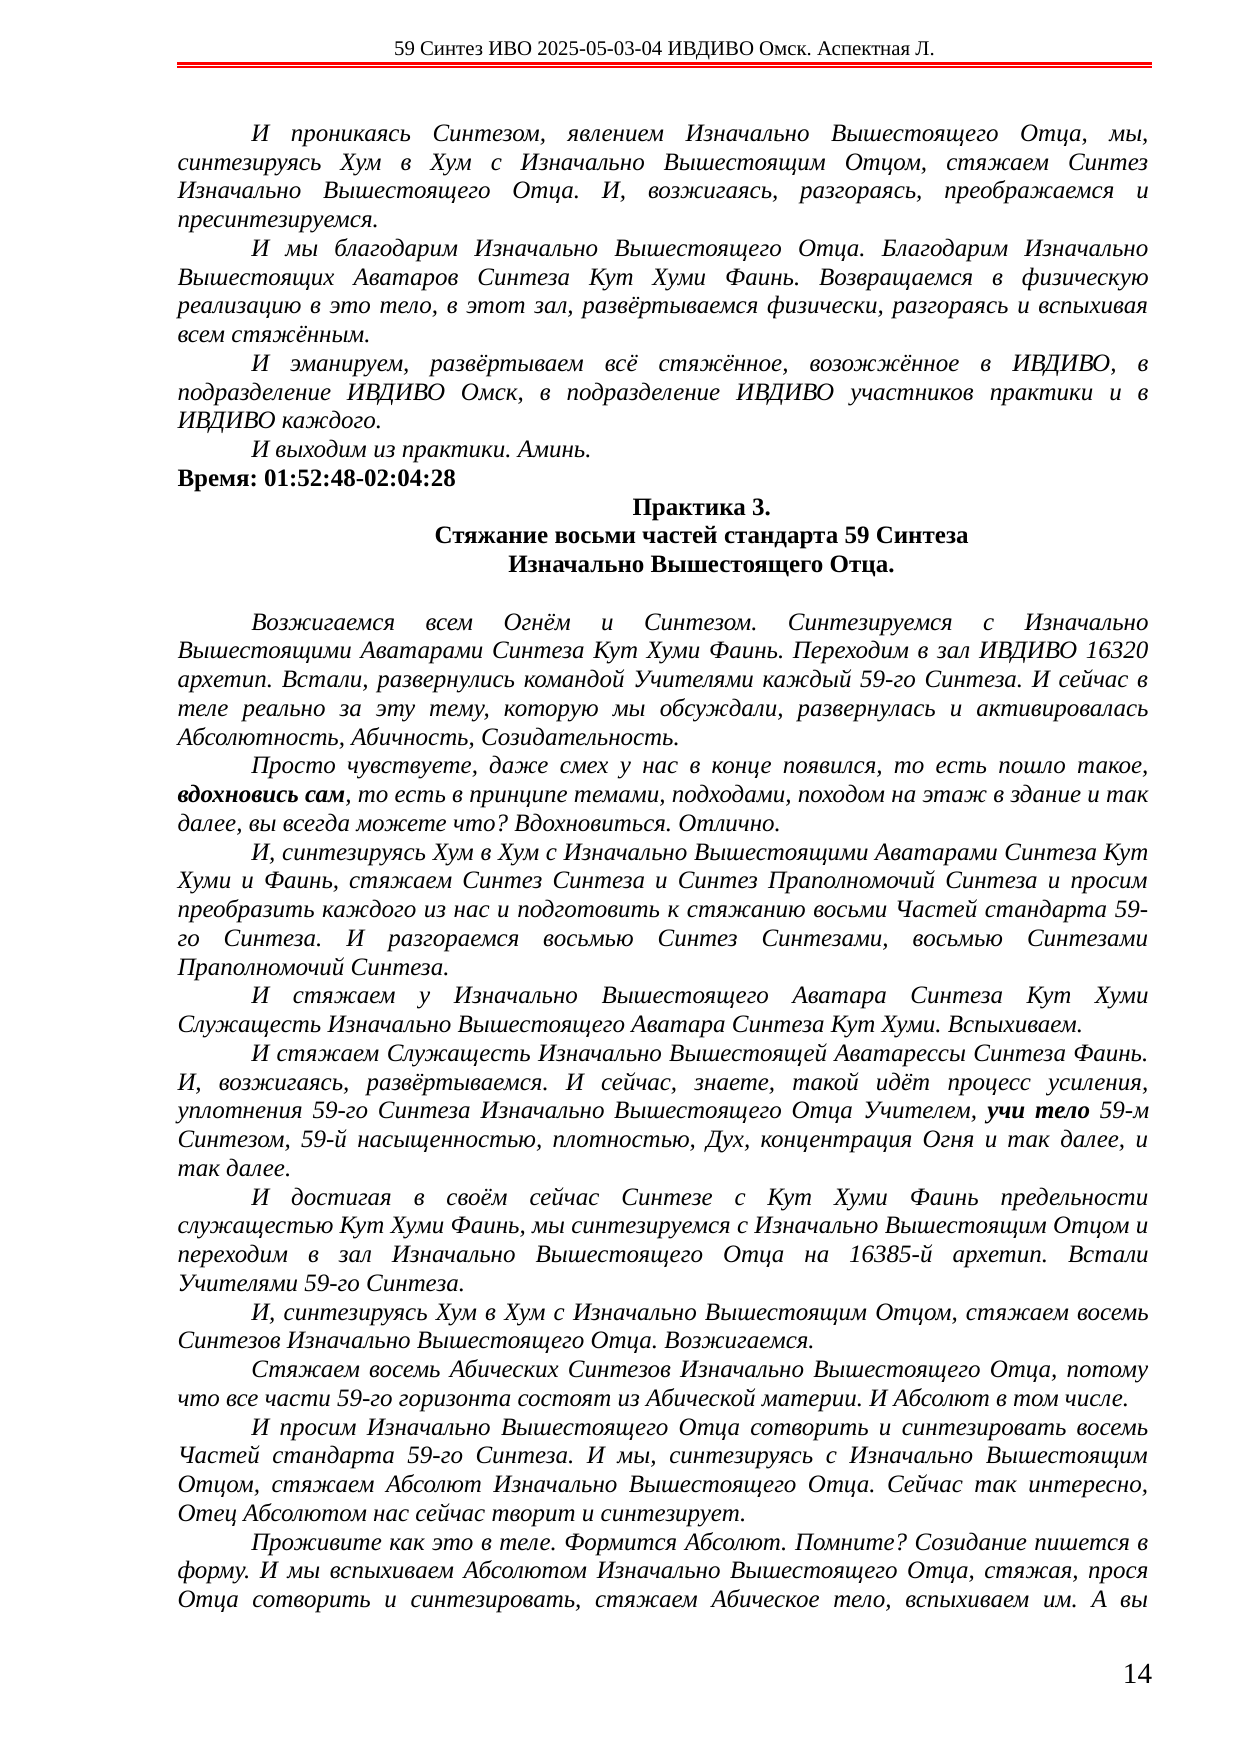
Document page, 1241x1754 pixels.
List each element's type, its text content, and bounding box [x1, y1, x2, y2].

text И, синтезируясь Хум в Хум с Изначально Вышестоящими Аватарами Синтеза Кут Хуми и Фаинь, стяжаем Синтез Синтеза и Синтез Праполномочий Синтеза и просим преобразить каждого из нас и подготовить к стяжанию восьми Частей стандарта 59-го Синтеза. И разгораемся восьмью Синтез Синтезами, восьмью Синтезами Праполномочий Синтеза. [177, 837, 1152, 981]
text И мы благодарим Изначально Вышестоящего Отца. Благодарим Изначально Вышестоящих Аватаров Синтеза Кут Хуми Фаинь. Возвращаемся в физическую реализацию в это тело, в этот зал, развёртываемся физически, разгораясь и вспыхивая всем стяжённым. [177, 233, 1152, 348]
text И выходим из практики. Аминь. [177, 434, 1152, 463]
text Стяжание восьми частей стандарта 59 Синтеза [177, 521, 1152, 549]
text Практика 3. [177, 492, 1152, 521]
text И достигая в своём сейчас Синтезе с Кут Хуми Фаинь предельности служащестью Кут Хуми Фаинь, мы синтезируемся с Изначально Вышестоящим Отцом и переходим в зал Изначально Вышестоящего Отца на 16385-й архетип. Встали Учителями 59-го Синтеза. [177, 1182, 1152, 1297]
text И стяжаем у Изначально Вышестоящего Аватара Синтеза Кут Хуми Служащесть Изначально Вышестоящего Аватара Синтеза Кут Хуми. Вспыхиваем. [177, 981, 1152, 1038]
text Просто чувствуете, даже смех у нас в конце появился, то есть пошло такое, вдохновись сам, то есть в принципе темами, подходами, походом на этаж в здание и так далее, вы всегда можете что? Вдохновиться. Отлично. [177, 751, 1152, 837]
text Стяжаем восемь Абических Синтезов Изначально Вышестоящего Отца, потому что все части 59-го горизонта состоят из Абической материи. И Абсолют в том числе. [177, 1354, 1152, 1412]
text И эманируем, развёртываем всё стяжённое, возожжённое в ИВДИВО, в подразделение ИВДИВО Омск, в подразделение ИВДИВО участников практики и в ИВДИВО каждого. [177, 348, 1152, 434]
text Возжигаемся всем Огнём и Синтезом. Синтезируемся с Изначально Вышестоящими Аватарами Синтеза Кут Хуми Фаинь. Переходим в зал ИВДИВО 16320 архетип. Встали, развернулись командой Учителями каждый 59-го Синтеза. И сейчас в теле реально за эту тему, которую мы обсуждали, развернулась и активировалась Абсолютность, Абичность, Созидательность. [177, 607, 1152, 751]
text И проникаясь Синтезом, явлением Изначально Вышестоящего Отца, мы, синтезируясь Хум в Хум с Изначально Вышестоящим Отцом, стяжаем Синтез Изначально Вышестоящего Отца. И, возжигаясь, разгораясь, преображаемся и пресинтезируемся. [177, 118, 1152, 233]
text И стяжаем Служащесть Изначально Вышестоящей Аватарессы Синтеза Фаинь. И, возжигаясь, развёртываемся. И сейчас, знаете, такой идёт процесс усиления, уплотнения 59-го Синтеза Изначально Вышестоящего Отца Учителем, учи тело 59-м Синтезом, 59-й насыщенностью, плотностью, Дух, концентрация Огня и так далее, и так далее. [177, 1038, 1152, 1182]
text Время: 01:52:48-02:04:28 [177, 463, 1152, 492]
text И просим Изначально Вышестоящего Отца сотворить и синтезировать восемь Частей стандарта 59-го Синтеза. И мы, синтезируясь с Изначально Вышестоящим Отцом, стяжаем Абсолют Изначально Вышестоящего Отца. Сейчас так интересно, Отец Абсолютом нас сейчас творит и синтезирует. [177, 1412, 1152, 1527]
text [177, 1527, 1152, 1613]
text И, синтезируясь Хум в Хум с Изначально Вышестоящим Отцом, стяжаем восемь Синтезов Изначально Вышестоящего Отца. Возжигаемся. [177, 1297, 1152, 1354]
text Изначально Вышестоящего Отца. [177, 549, 1152, 578]
